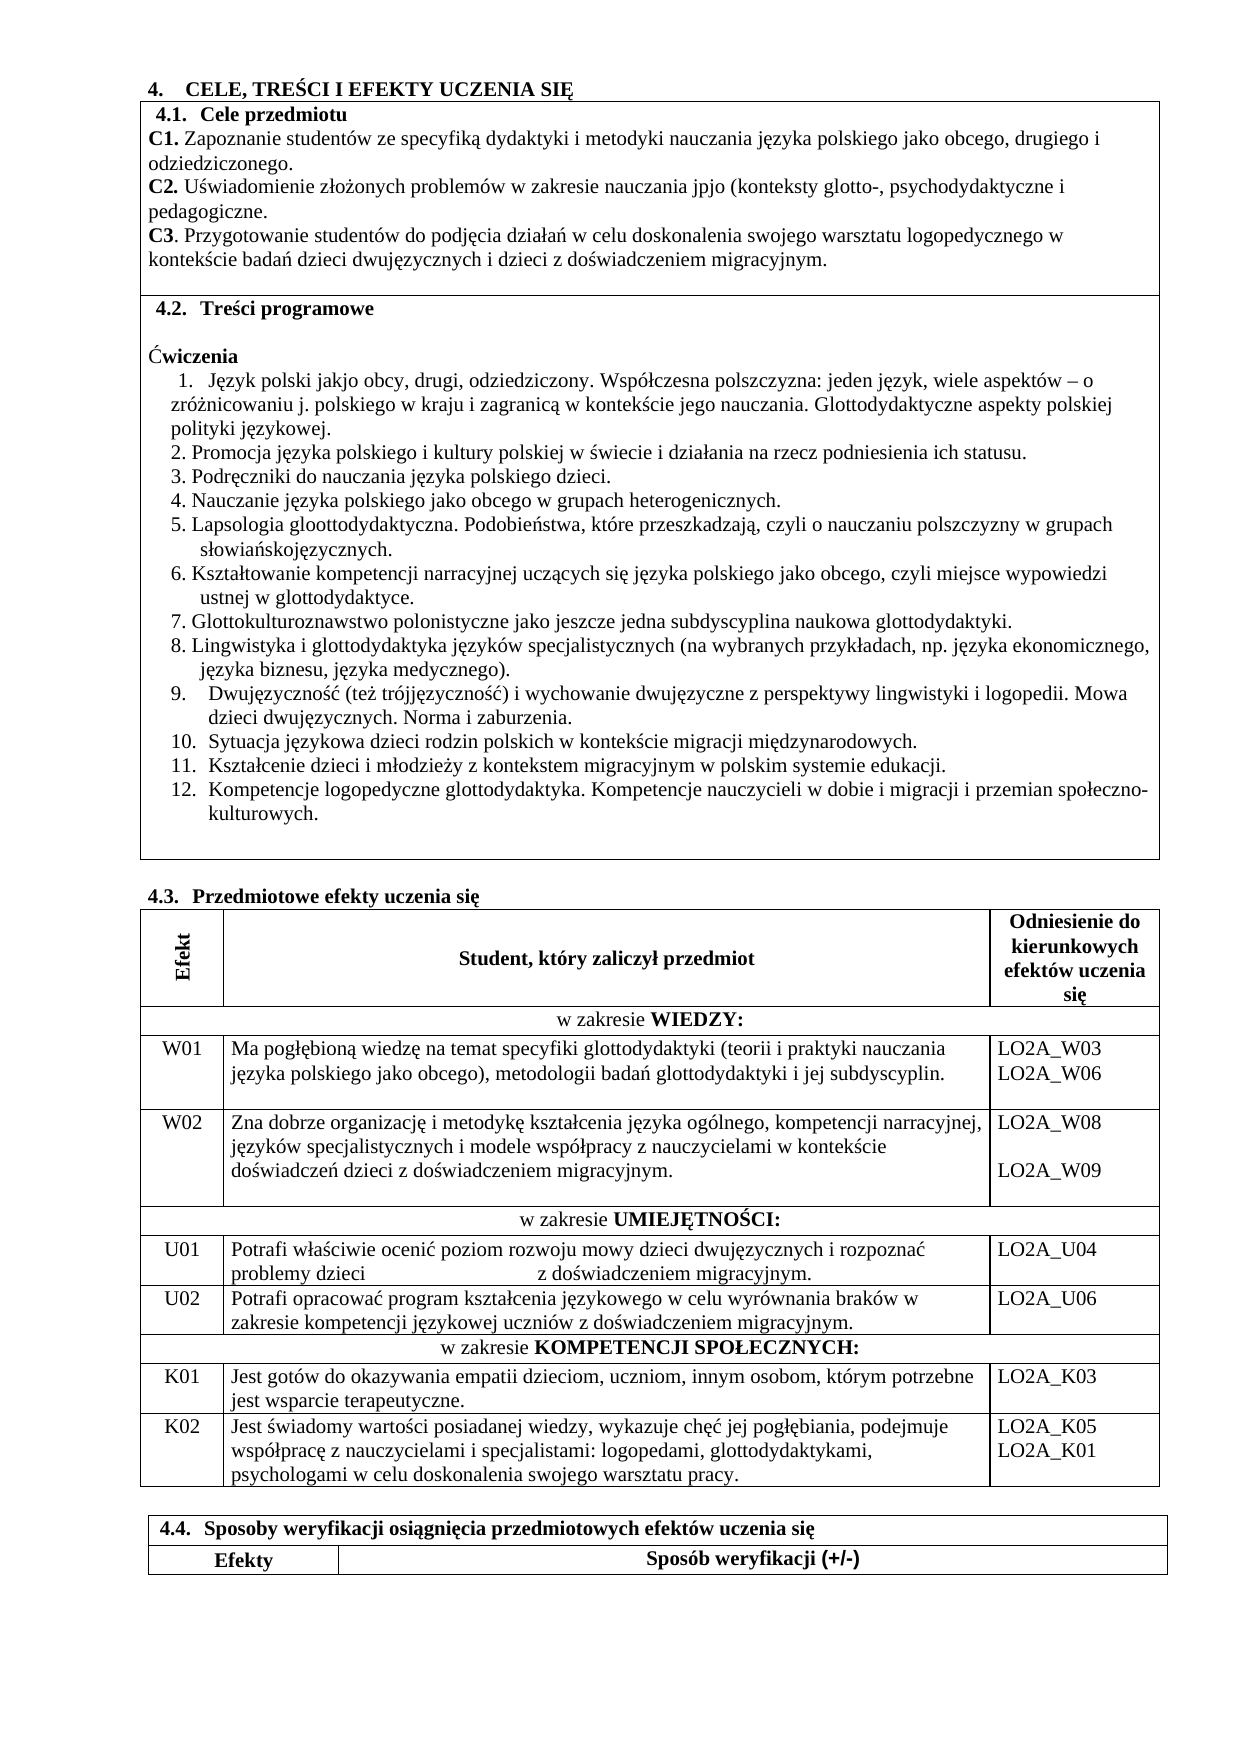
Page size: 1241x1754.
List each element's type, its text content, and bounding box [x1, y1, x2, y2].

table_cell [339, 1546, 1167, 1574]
list Przedmiotowe efekty uczenia się [148, 884, 1187, 908]
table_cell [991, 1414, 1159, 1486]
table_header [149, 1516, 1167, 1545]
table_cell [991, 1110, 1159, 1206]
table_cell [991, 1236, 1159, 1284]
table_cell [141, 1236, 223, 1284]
list CELE, TREŚCI I EFEKTY UCZENIA SIĘ [148, 77, 1187, 101]
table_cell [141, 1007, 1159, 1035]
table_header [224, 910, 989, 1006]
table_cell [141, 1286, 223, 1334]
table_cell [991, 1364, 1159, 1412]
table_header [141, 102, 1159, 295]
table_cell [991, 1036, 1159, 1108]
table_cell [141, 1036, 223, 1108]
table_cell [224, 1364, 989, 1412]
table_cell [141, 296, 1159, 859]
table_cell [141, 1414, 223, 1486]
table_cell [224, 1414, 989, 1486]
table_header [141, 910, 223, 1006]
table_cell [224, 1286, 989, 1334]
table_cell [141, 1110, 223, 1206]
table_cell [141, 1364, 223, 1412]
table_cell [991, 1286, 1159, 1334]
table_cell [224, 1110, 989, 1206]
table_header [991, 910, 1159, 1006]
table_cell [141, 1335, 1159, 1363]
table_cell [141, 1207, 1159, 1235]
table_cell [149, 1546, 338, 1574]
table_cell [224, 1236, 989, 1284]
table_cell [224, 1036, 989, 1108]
